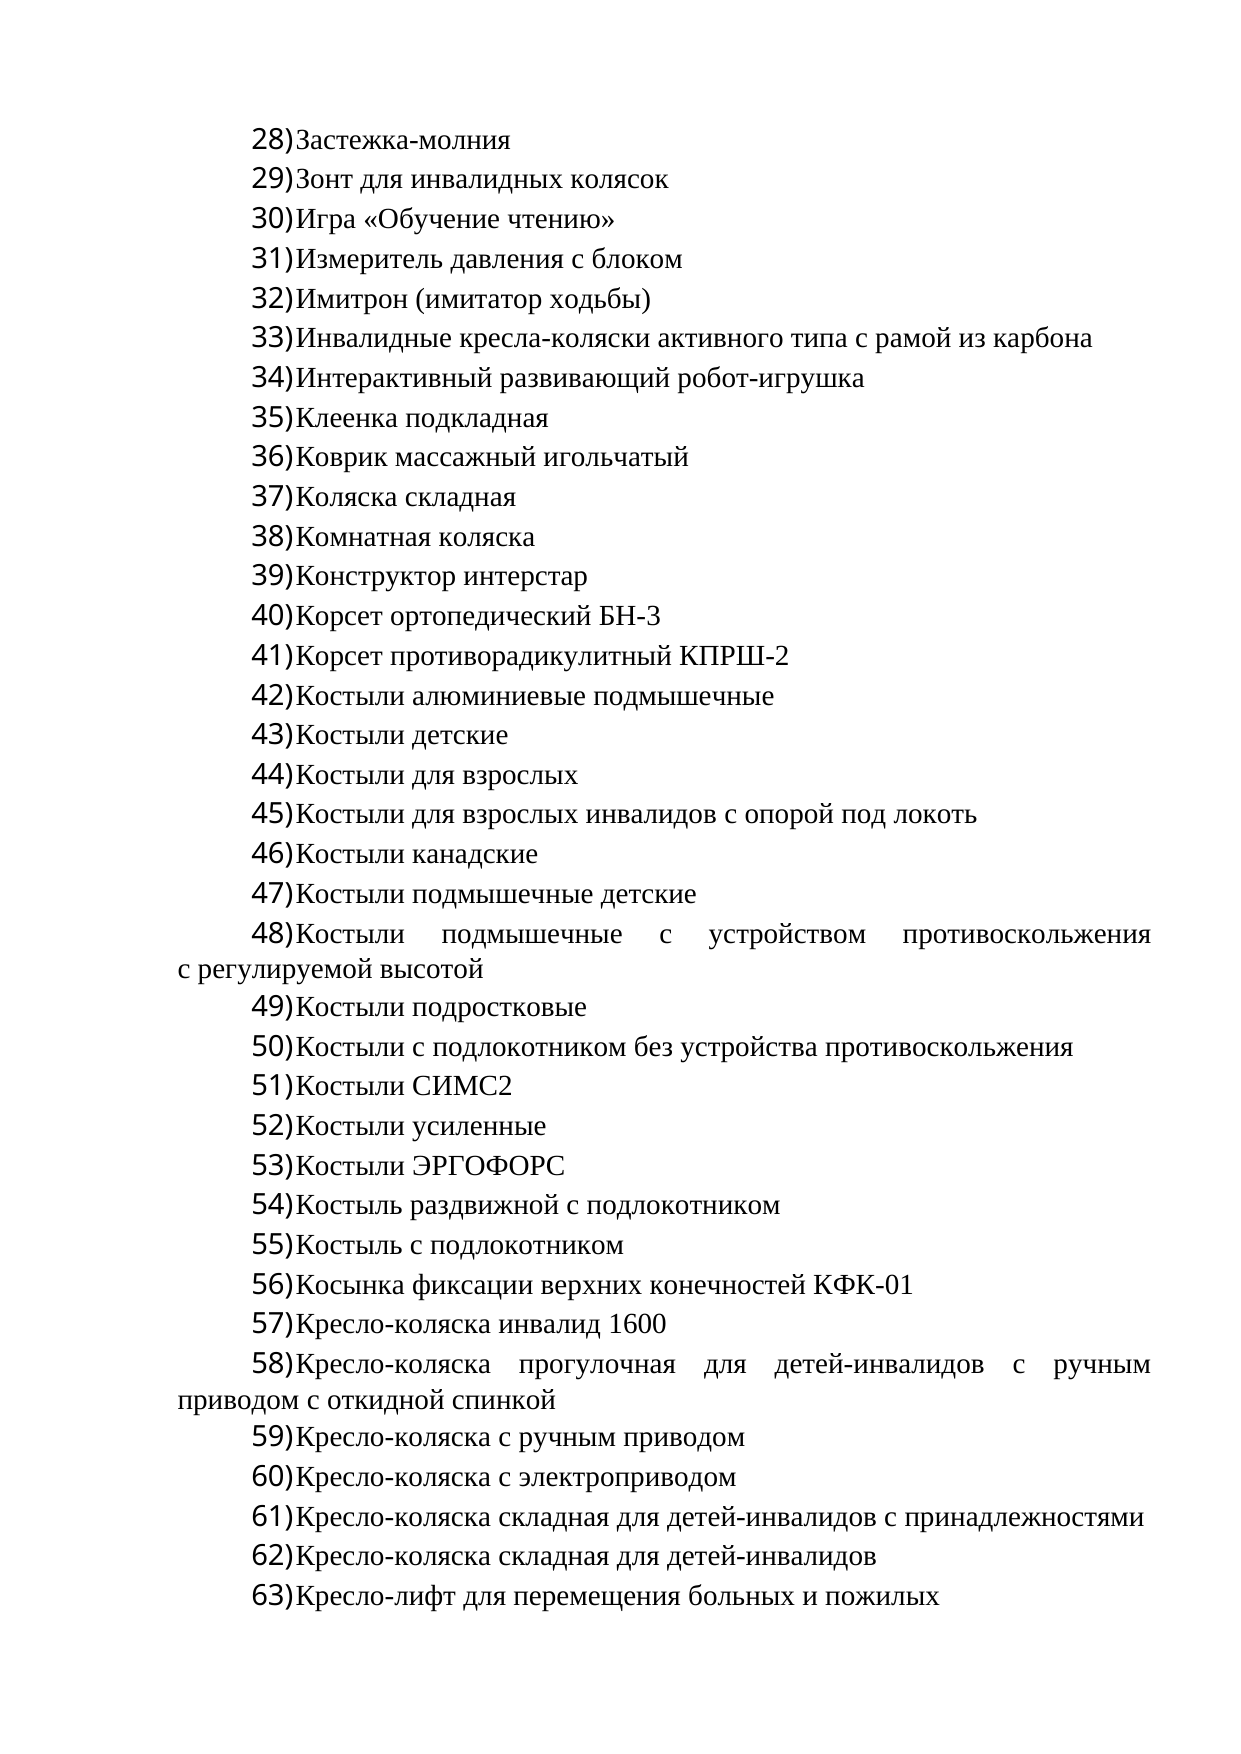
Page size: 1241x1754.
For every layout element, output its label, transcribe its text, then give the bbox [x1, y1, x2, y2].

list Костыли алюминиевые подмышечные [177, 674, 1152, 713]
list Костыли для взрослых [177, 753, 1152, 793]
list Корсет ортопедический БН-3 [177, 594, 1152, 634]
list Интерактивный развивающий робот-игрушка [177, 356, 1152, 396]
list Косынка фиксации верхних конечностей КФК-01 [177, 1263, 1152, 1303]
list Костыли детские [177, 713, 1152, 753]
list Костыли с подлокотником без устройства противоскольжения [177, 1025, 1152, 1064]
list Костыли СИМС2 [177, 1064, 1152, 1104]
list Костыли для взрослых инвалидов с опорой под локоть [177, 793, 1152, 832]
list Имитрон (имитатор ходьбы) [177, 277, 1152, 317]
list Костыли ЭРГОФОРС [177, 1144, 1152, 1183]
list Измеритель давления с блоком [177, 237, 1152, 277]
list Застежка-молния [177, 118, 1152, 158]
list Костыли подростковые [177, 985, 1152, 1025]
list Коврик массажный игольчатый [177, 436, 1152, 475]
list Кресло-коляска прогулочная для детей-инвалидов с ручным приводом с откидной спинкой [177, 1342, 1152, 1416]
list Кресло-лифт для перемещения больных и пожилых [177, 1574, 1152, 1614]
list Кресло-коляска складная для детей-инвалидов [177, 1534, 1152, 1574]
list Комнатная коляска [177, 515, 1152, 555]
list Зонт для инвалидных колясок [177, 158, 1152, 197]
list Костыли канадские [177, 832, 1152, 872]
list Клеенка подкладная [177, 396, 1152, 436]
list Костыли подмышечные с устройством противоскольжения с регулируемой высотой [177, 912, 1152, 985]
list Костыль раздвижной с подлокотником [177, 1183, 1152, 1223]
list Кресло-коляска с электроприводом [177, 1455, 1152, 1495]
list Костыли подмышечные детские [177, 872, 1152, 912]
list Кресло-коляска складная для детей-инвалидов с принадлежностями [177, 1495, 1152, 1534]
list Инвалидные кресла-коляски активного типа с рамой из карбона [177, 317, 1152, 356]
list Костыль с подлокотником [177, 1223, 1152, 1263]
list Конструктор интерстар [177, 555, 1152, 594]
list Игра «Обучение чтению» [177, 197, 1152, 237]
list Корсет противорадикулитный КПРШ-2 [177, 634, 1152, 674]
list Кресло-коляска инвалид 1600 [177, 1303, 1152, 1342]
list Коляска складная [177, 475, 1152, 515]
list Костыли усиленные [177, 1104, 1152, 1144]
list Кресло-коляска с ручным приводом [177, 1416, 1152, 1455]
